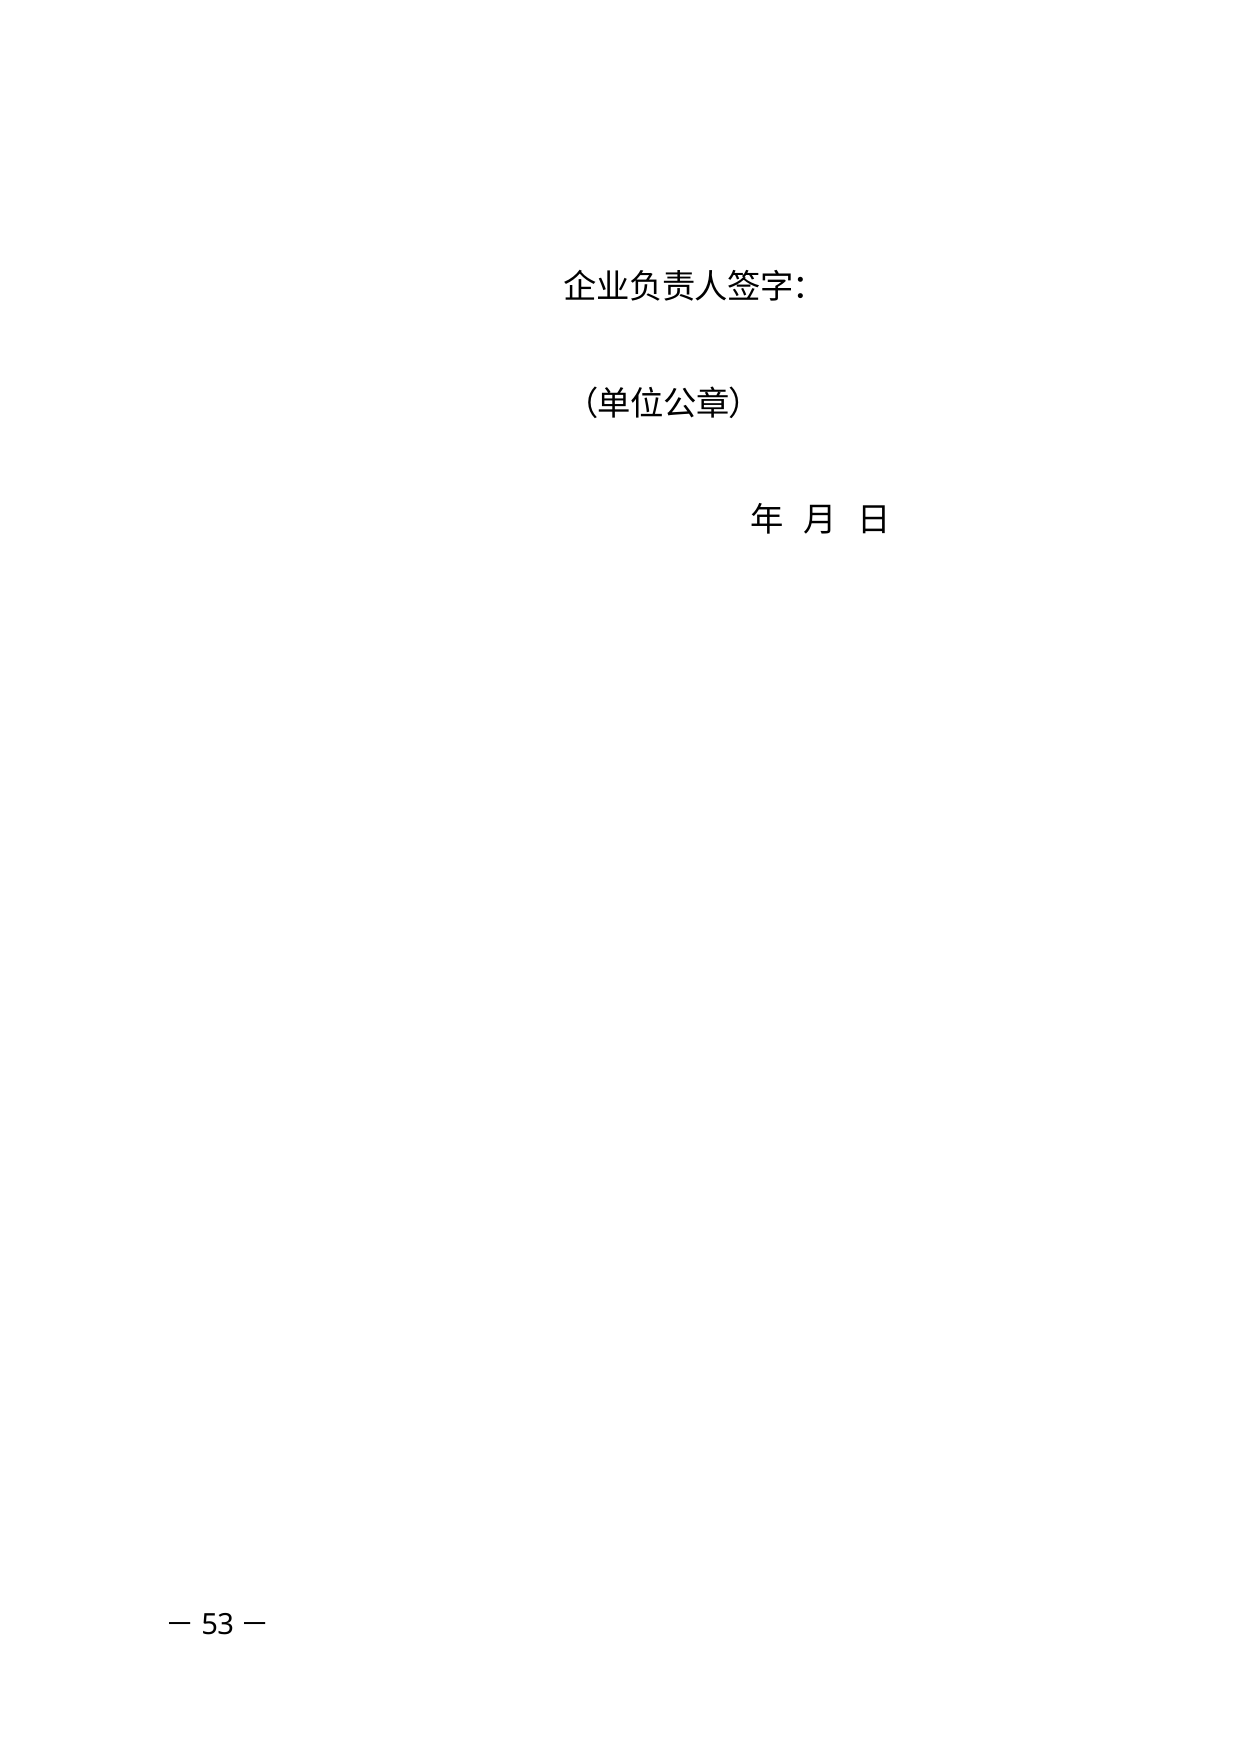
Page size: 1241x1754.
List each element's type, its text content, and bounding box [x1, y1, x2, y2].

text 企业负责人签字： [165, 238, 826, 330]
text 年 月 日 [165, 471, 891, 563]
text （单位公章） [165, 354, 762, 447]
